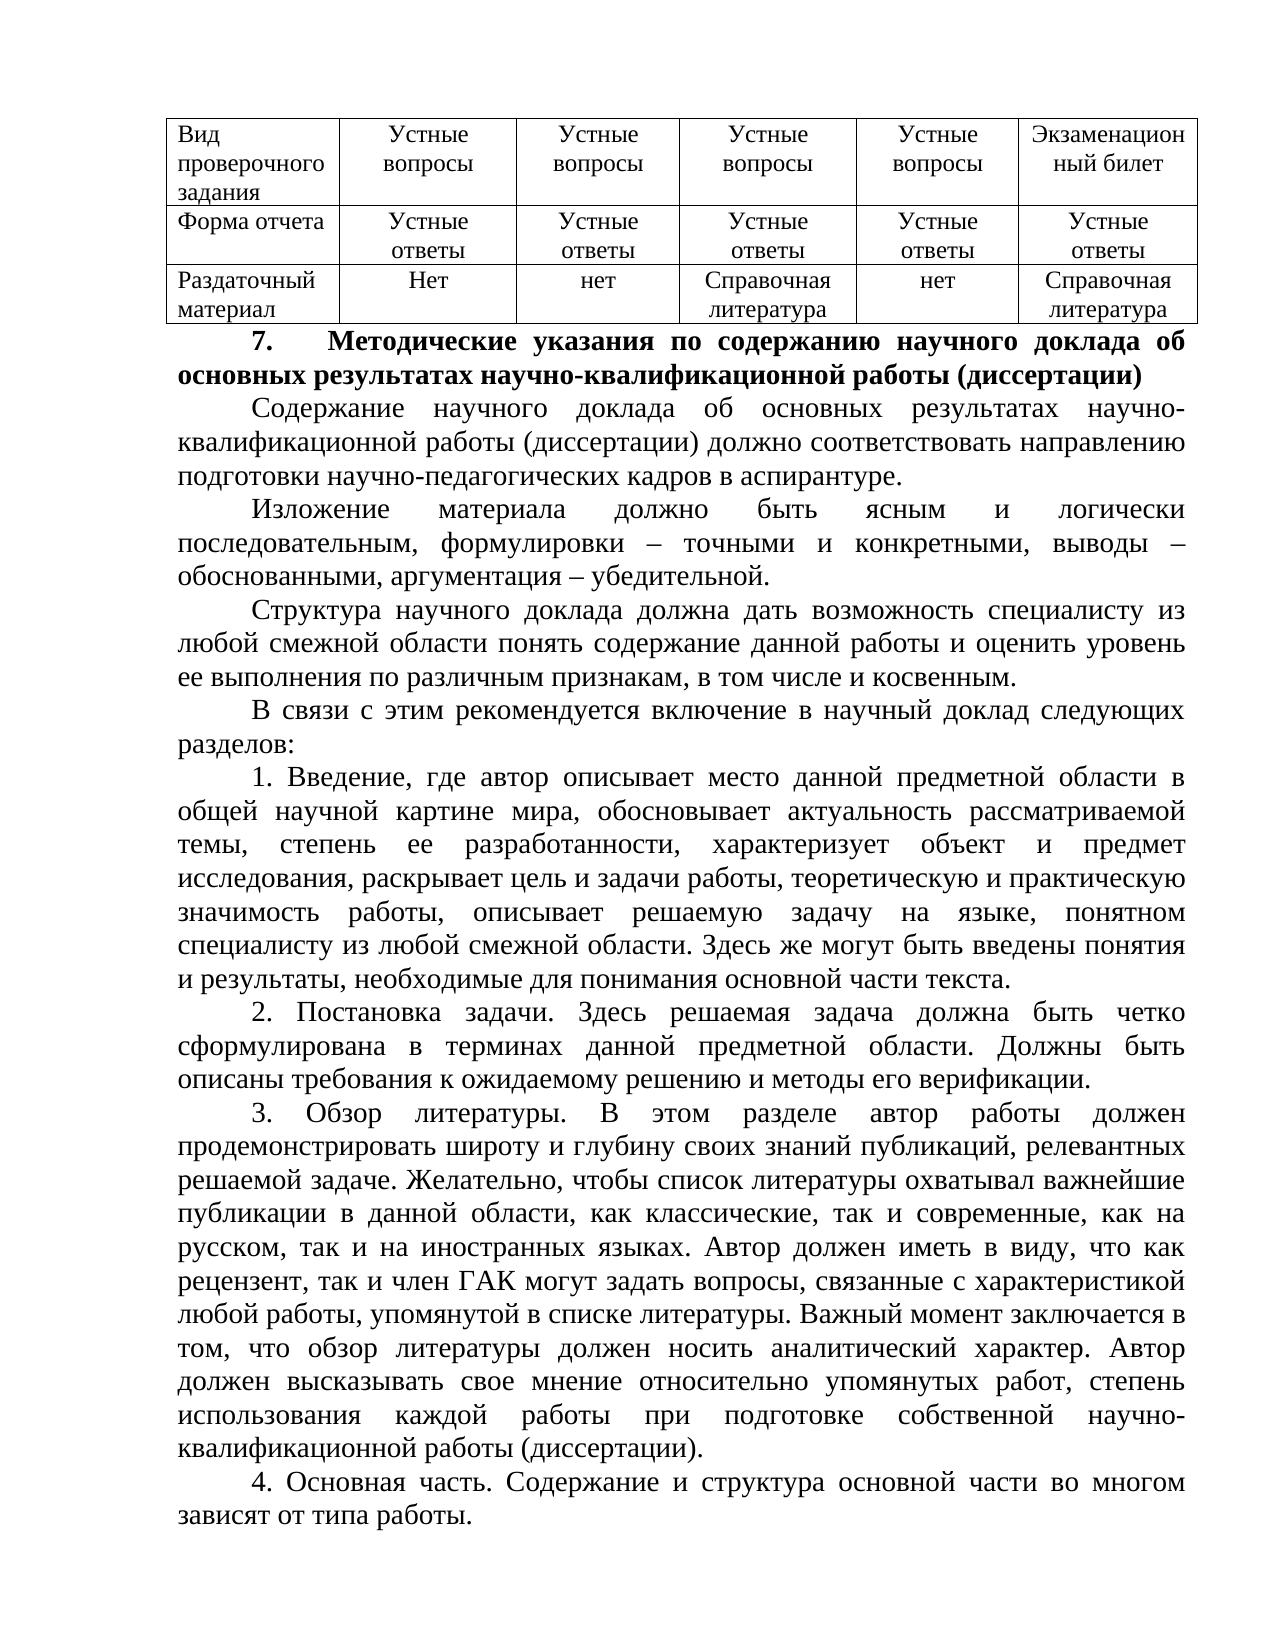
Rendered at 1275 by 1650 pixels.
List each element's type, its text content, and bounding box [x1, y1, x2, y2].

table_cell нет [857, 265, 1018, 322]
table_cell Устные вопросы [680, 119, 856, 205]
table_cell Устные ответы [517, 206, 679, 264]
list Методические указания по содержанию научного доклада об основных результатах научно-квалификационной работы (диссертации) [177, 324, 1186, 391]
table_cell Вид проверочного задания [167, 119, 339, 205]
text 4. Основная часть. Содержание и структура основной части во многом зависят от типа работы. [177, 1464, 1186, 1531]
table_cell Экзаменационный билет [1019, 119, 1197, 205]
table_cell нет [517, 265, 679, 322]
text Структура научного доклада должна дать возможность специалисту из любой смежной области понять содержание данной работы и оценить уровень ее выполнения по различным признакам, в том числе и косвенным. [177, 592, 1186, 692]
table_cell Устные ответы [1019, 206, 1197, 264]
text Содержание научного доклада об основных результатах научно-квалификационной работы (диссертации) должно соответствовать направлению подготовки научно-педагогических кадров в аспирантуре. [177, 391, 1186, 491]
text 1. Введение, где автор описывает место данной предметной области в общей научной картине мира, обосновывает актуальность рассматриваемой темы, степень ее разработанности, характеризует объект и предмет исследования, раскрывает цель и задачи работы, теоретическую и практическую значимость работы, описывает решаемую задачу на языке, понятном специалисту из любой смежной области. Здесь же могут быть введены понятия и результаты, необходимые для понимания основной части текста. [177, 759, 1186, 994]
table_cell Устные ответы [857, 206, 1018, 264]
table_cell Устные ответы [340, 206, 516, 264]
table_cell Форма отчета [167, 206, 339, 264]
text 2. Постановка задачи. Здесь решаемая задача должна быть четко сформулирована в терминах данной предметной области. Должны быть описаны требования к ожидаемому решению и методы его верификации. [177, 994, 1186, 1095]
table_cell Устные вопросы [517, 119, 679, 205]
table_cell Устные вопросы [340, 119, 516, 205]
table_cell Устные ответы [680, 206, 856, 264]
table_cell Справочная литература [1019, 265, 1197, 322]
table_cell Устные вопросы [857, 119, 1018, 205]
text 3. Обзор литературы. В этом разделе автор работы должен продемонстрировать широту и глубину своих знаний публикаций, релевантных решаемой задаче. Желательно, чтобы список литературы охватывал важнейшие публикации в данной области, как классические, так и современные, как на русском, так и на иностранных языках. Автор должен иметь в виду, что как рецензент, так и член ГАК могут задать вопросы, связанные с характеристикой любой работы, упомянутой в списке литературы. Важный момент заключается в том, что обзор литературы должен носить аналитический характер. Автор должен высказывать свое мнение относительно упомянутых работ, степень использования каждой работы при подготовке собственной научно-квалификационной работы (диссертации). [177, 1095, 1186, 1464]
text Изложение материала должно быть ясным и логически последовательным, формулировки – точными и конкретными, выводы – обоснованными, аргументация – убедительной. [177, 491, 1186, 592]
table_cell Нет [340, 265, 516, 322]
table_cell Раздаточный материал [167, 265, 339, 322]
table_cell Справочная литература [680, 265, 856, 322]
text В связи с этим рекомендуется включение в научный доклад следующих разделов: [177, 692, 1186, 759]
